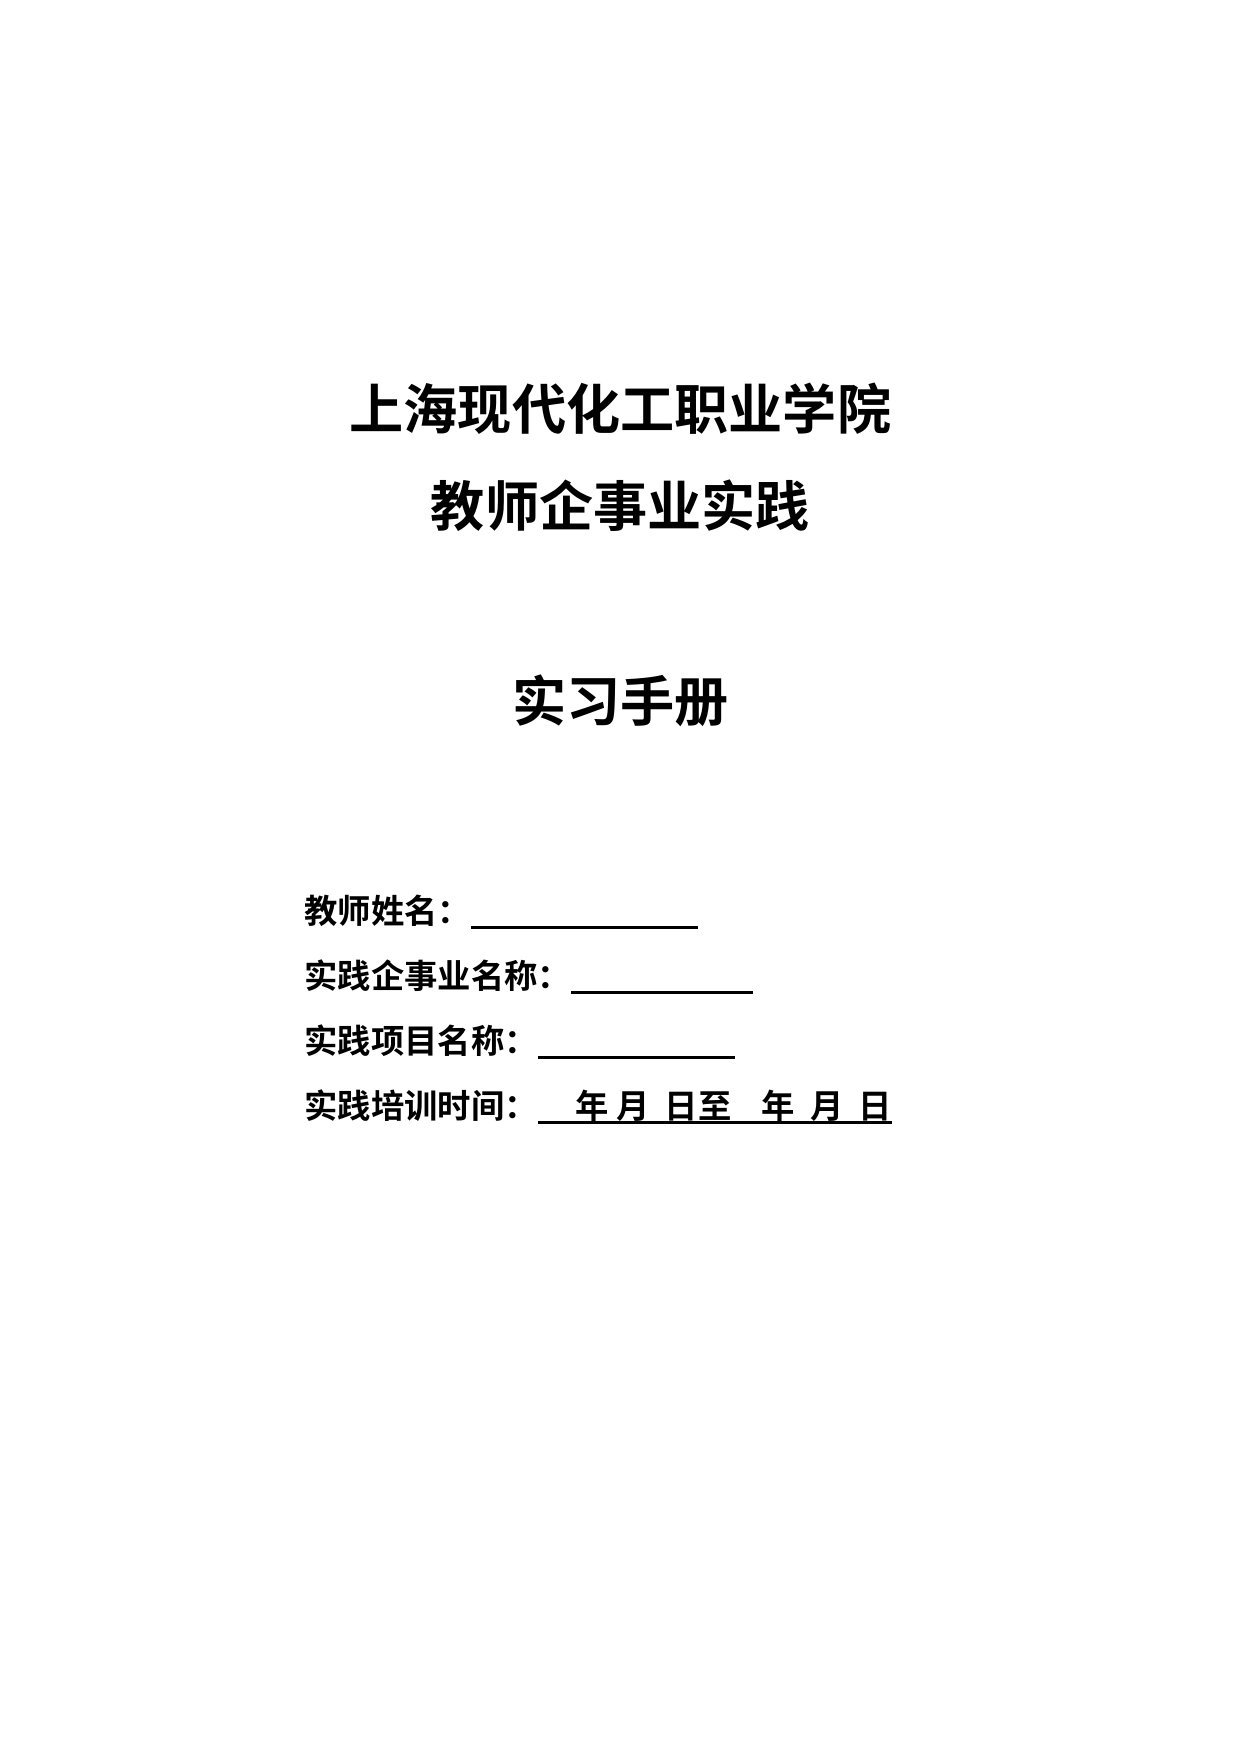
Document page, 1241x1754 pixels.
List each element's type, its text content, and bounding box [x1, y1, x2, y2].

text 教师企事业实践 [187, 454, 1053, 552]
text 实践项目名称： [187, 1007, 1053, 1072]
text 教师姓名： [187, 877, 1053, 942]
text 实习手册 [187, 649, 1053, 747]
text 实践企事业名称： [187, 942, 1053, 1007]
text 实践培训时间： 年 月 日至 年 月 日 [187, 1072, 1053, 1137]
text 上海现代化工职业学院 [187, 357, 1053, 454]
